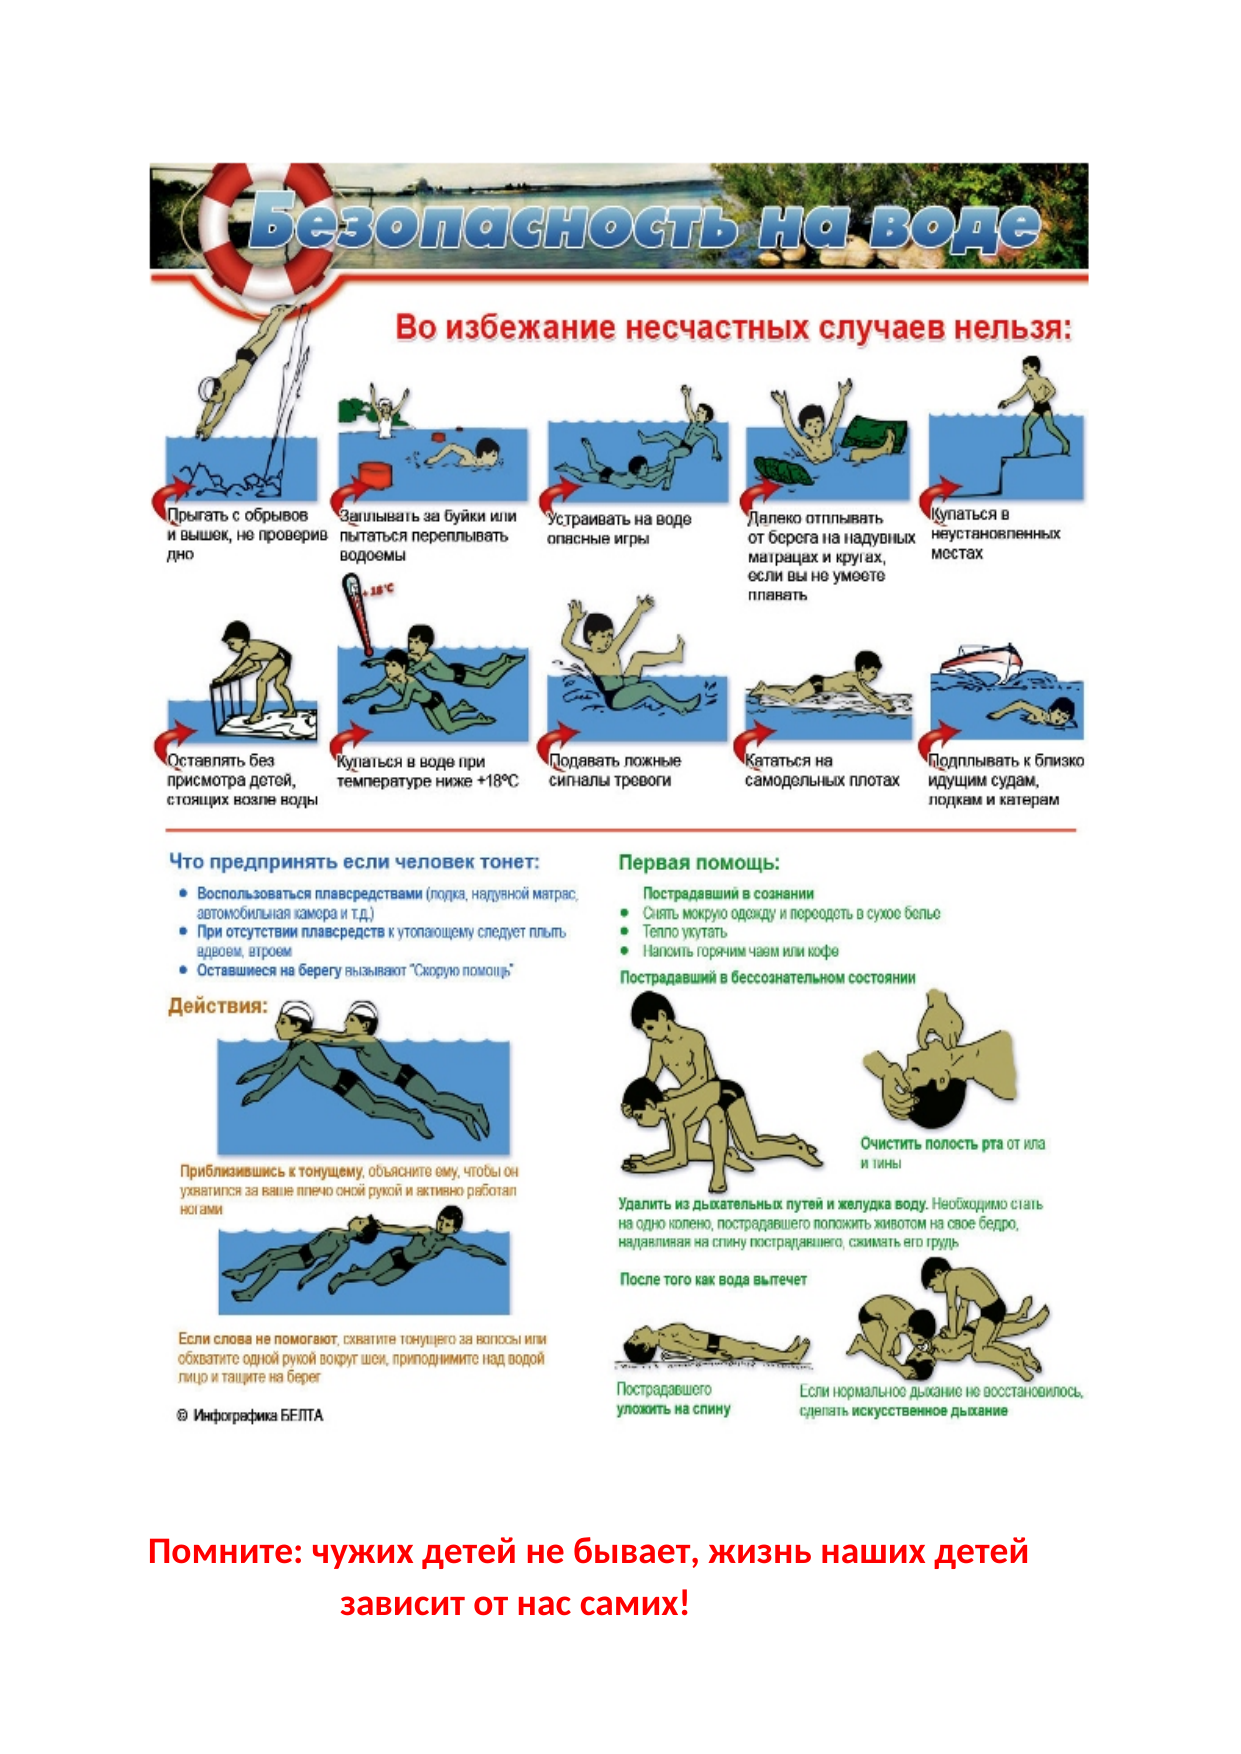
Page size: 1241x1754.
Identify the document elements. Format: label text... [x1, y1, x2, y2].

text Помните: чужих детей не бывает, жизнь наших детей зависит от нас самих! [148, 1527, 1152, 1625]
picture [147, 160, 1092, 1440]
